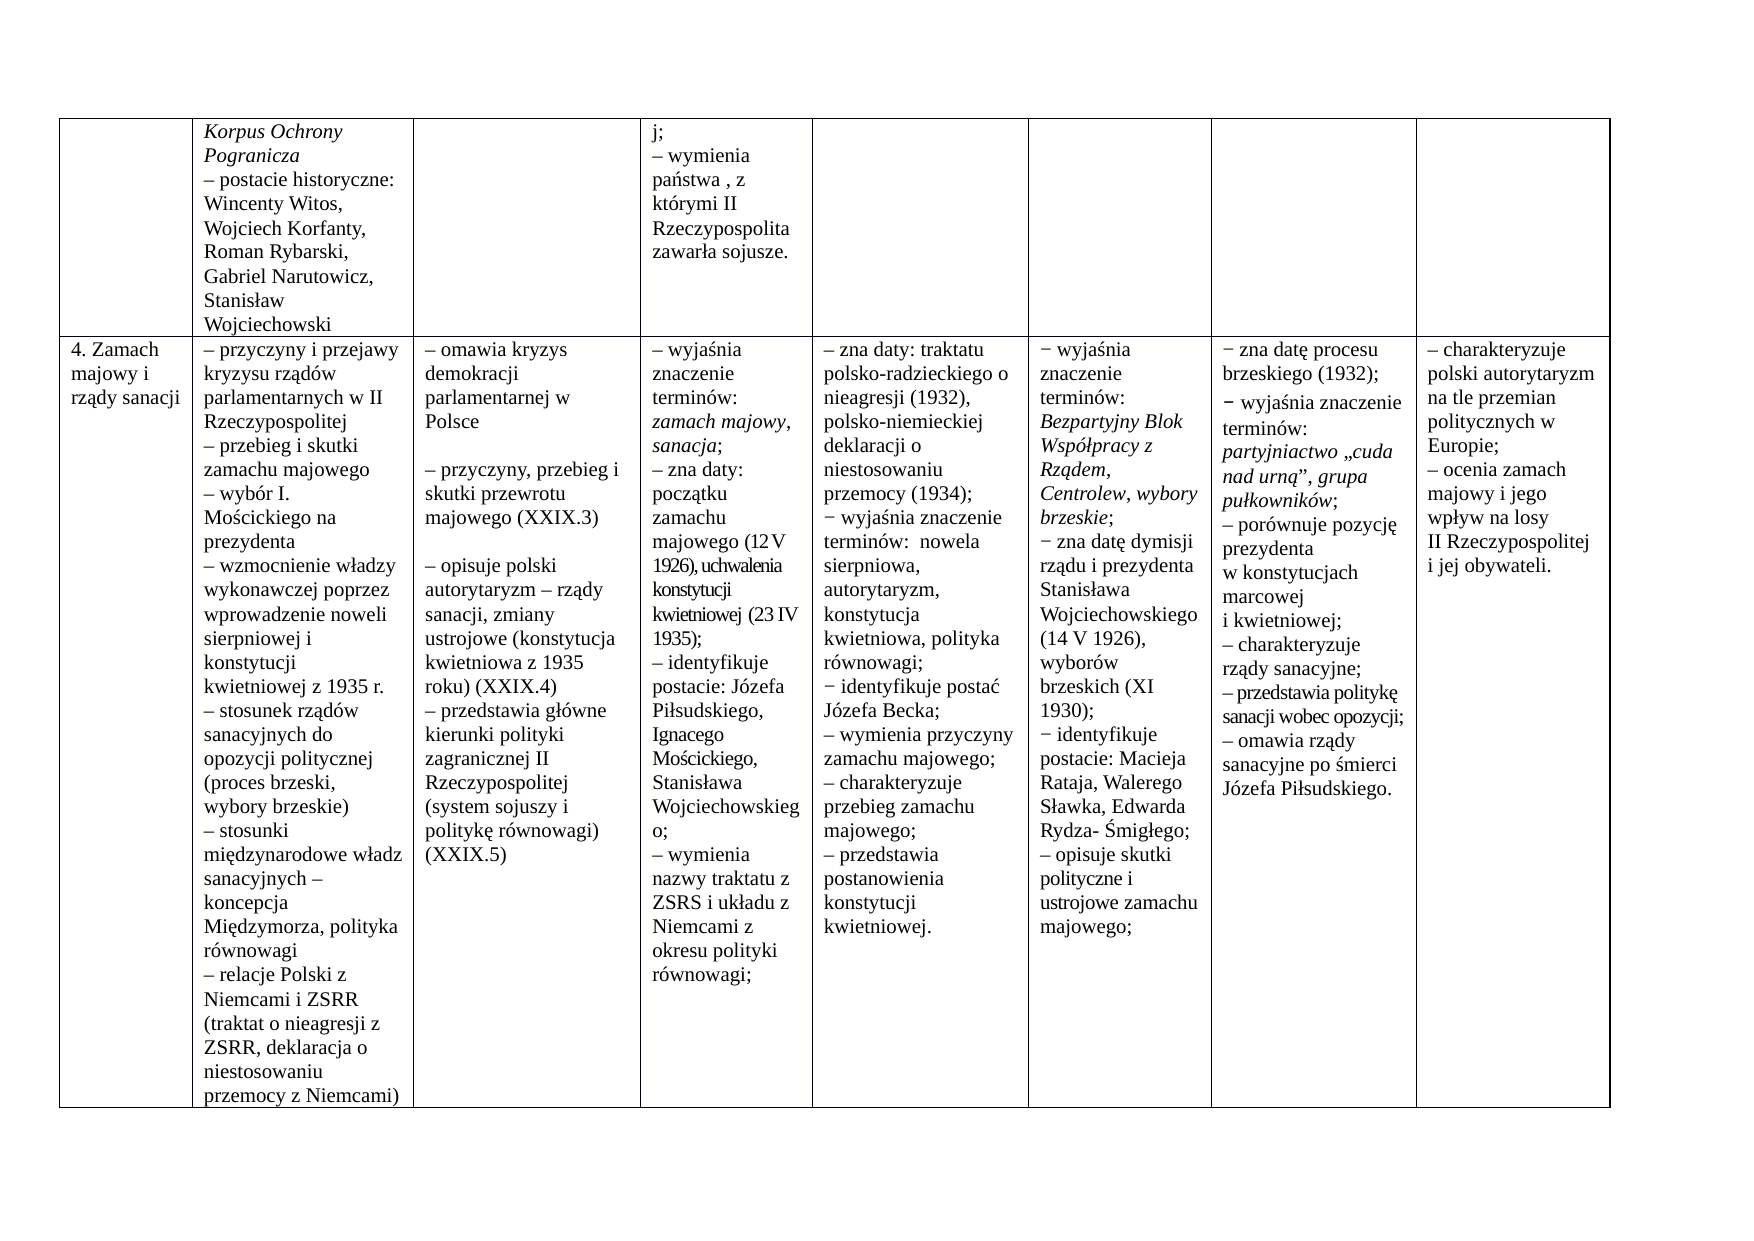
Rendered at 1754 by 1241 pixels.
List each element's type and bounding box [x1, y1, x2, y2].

table_cell [813, 119, 1028, 336]
table_cell [414, 119, 640, 336]
table_cell [1212, 119, 1416, 336]
table_cell [193, 337, 413, 1107]
table_cell [1029, 337, 1211, 1107]
table_cell [60, 119, 192, 336]
table_cell [60, 337, 192, 1107]
table_cell [641, 337, 812, 1107]
table_cell [641, 119, 812, 336]
table_cell [1417, 337, 1609, 1107]
table_cell [813, 337, 1028, 1107]
table_cell [1417, 119, 1609, 336]
table_cell [414, 337, 640, 1107]
table_cell [1029, 119, 1211, 336]
table_cell [193, 119, 413, 336]
table_cell [1212, 337, 1416, 1107]
